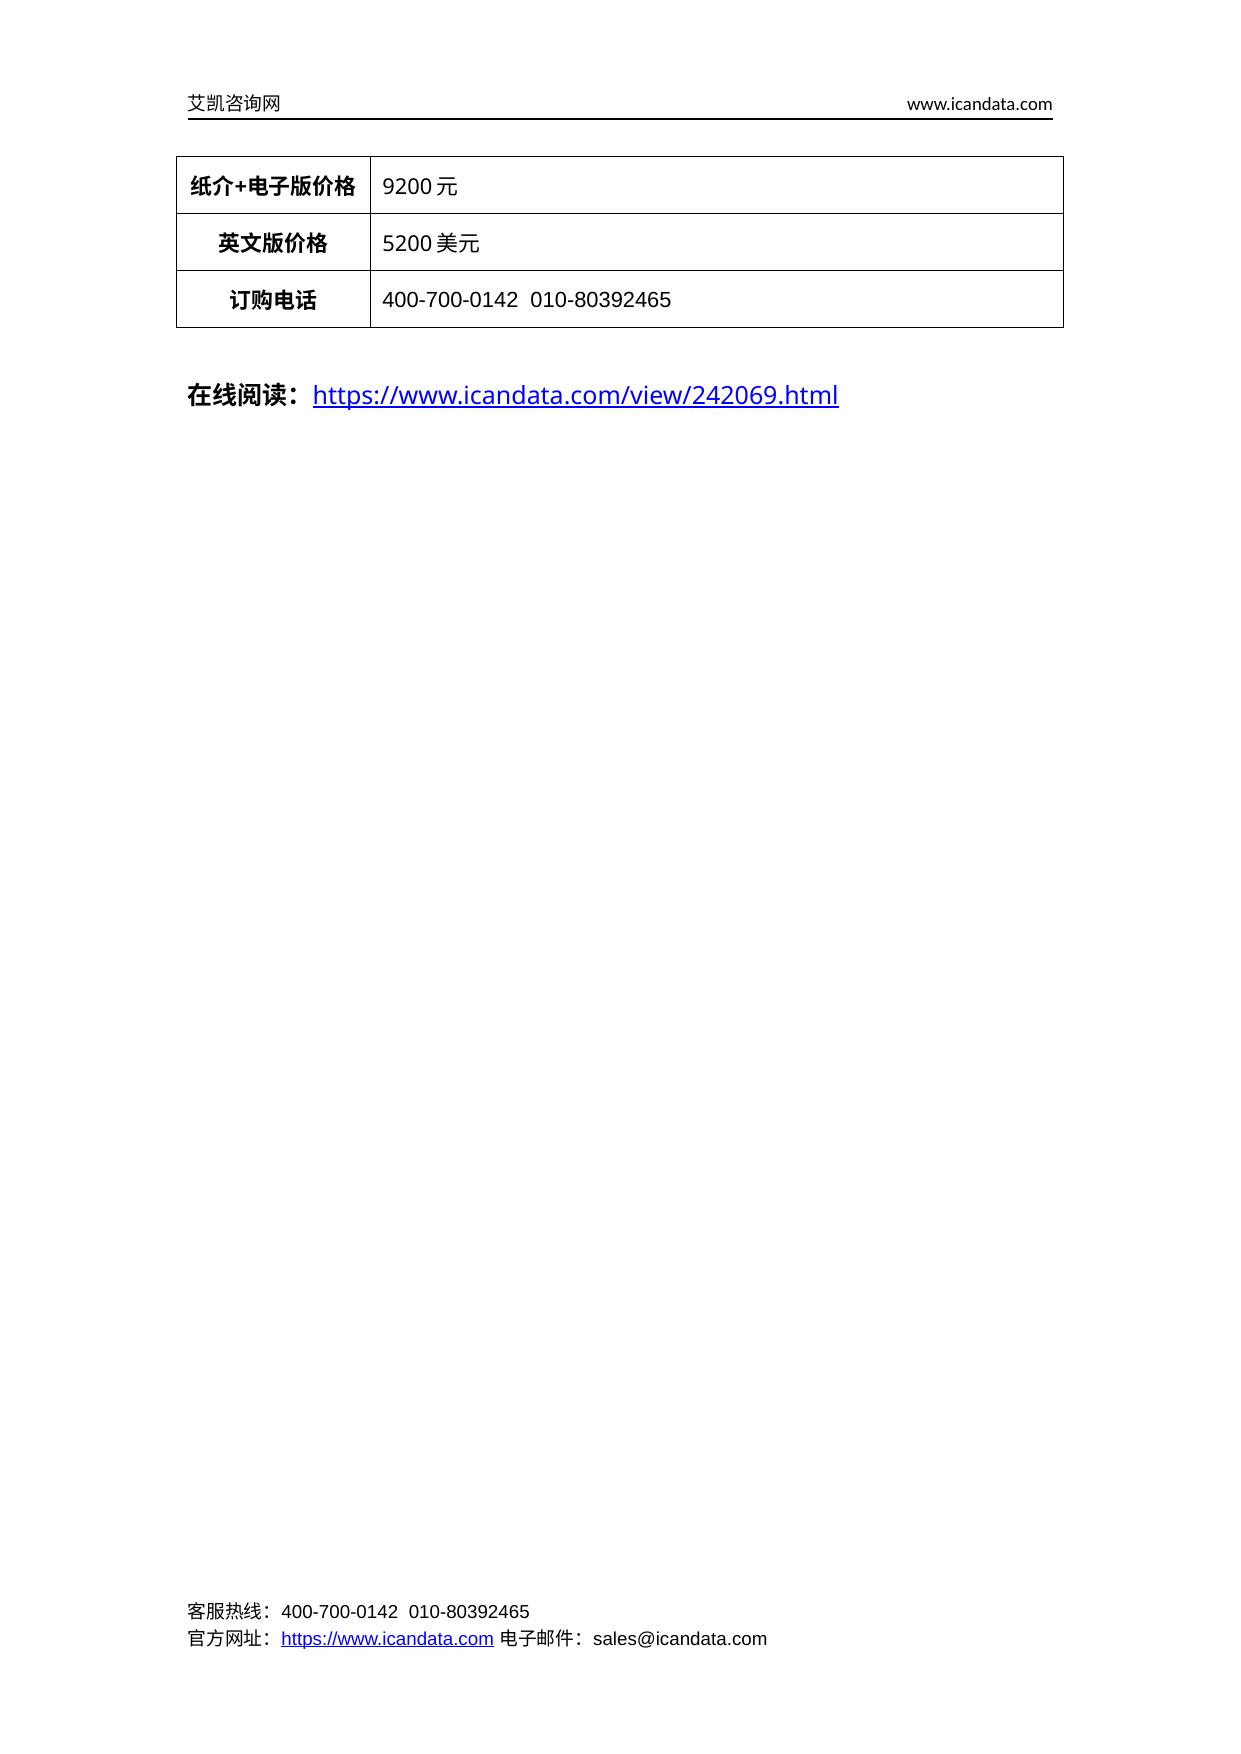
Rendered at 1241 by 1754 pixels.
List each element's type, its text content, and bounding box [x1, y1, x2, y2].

table_cell 400-700-0142 010-80392465 [371, 271, 1063, 327]
table_cell 订购电话 [177, 271, 370, 327]
table_cell 5200美元 [371, 214, 1063, 270]
table_cell 纸介+电子版价格 [177, 157, 370, 213]
table_cell 英文版价格 [177, 214, 370, 270]
text 在线阅读：https://www.icandata.com/view/242069.html [187, 361, 1053, 426]
table_cell 9200元 [371, 157, 1063, 213]
